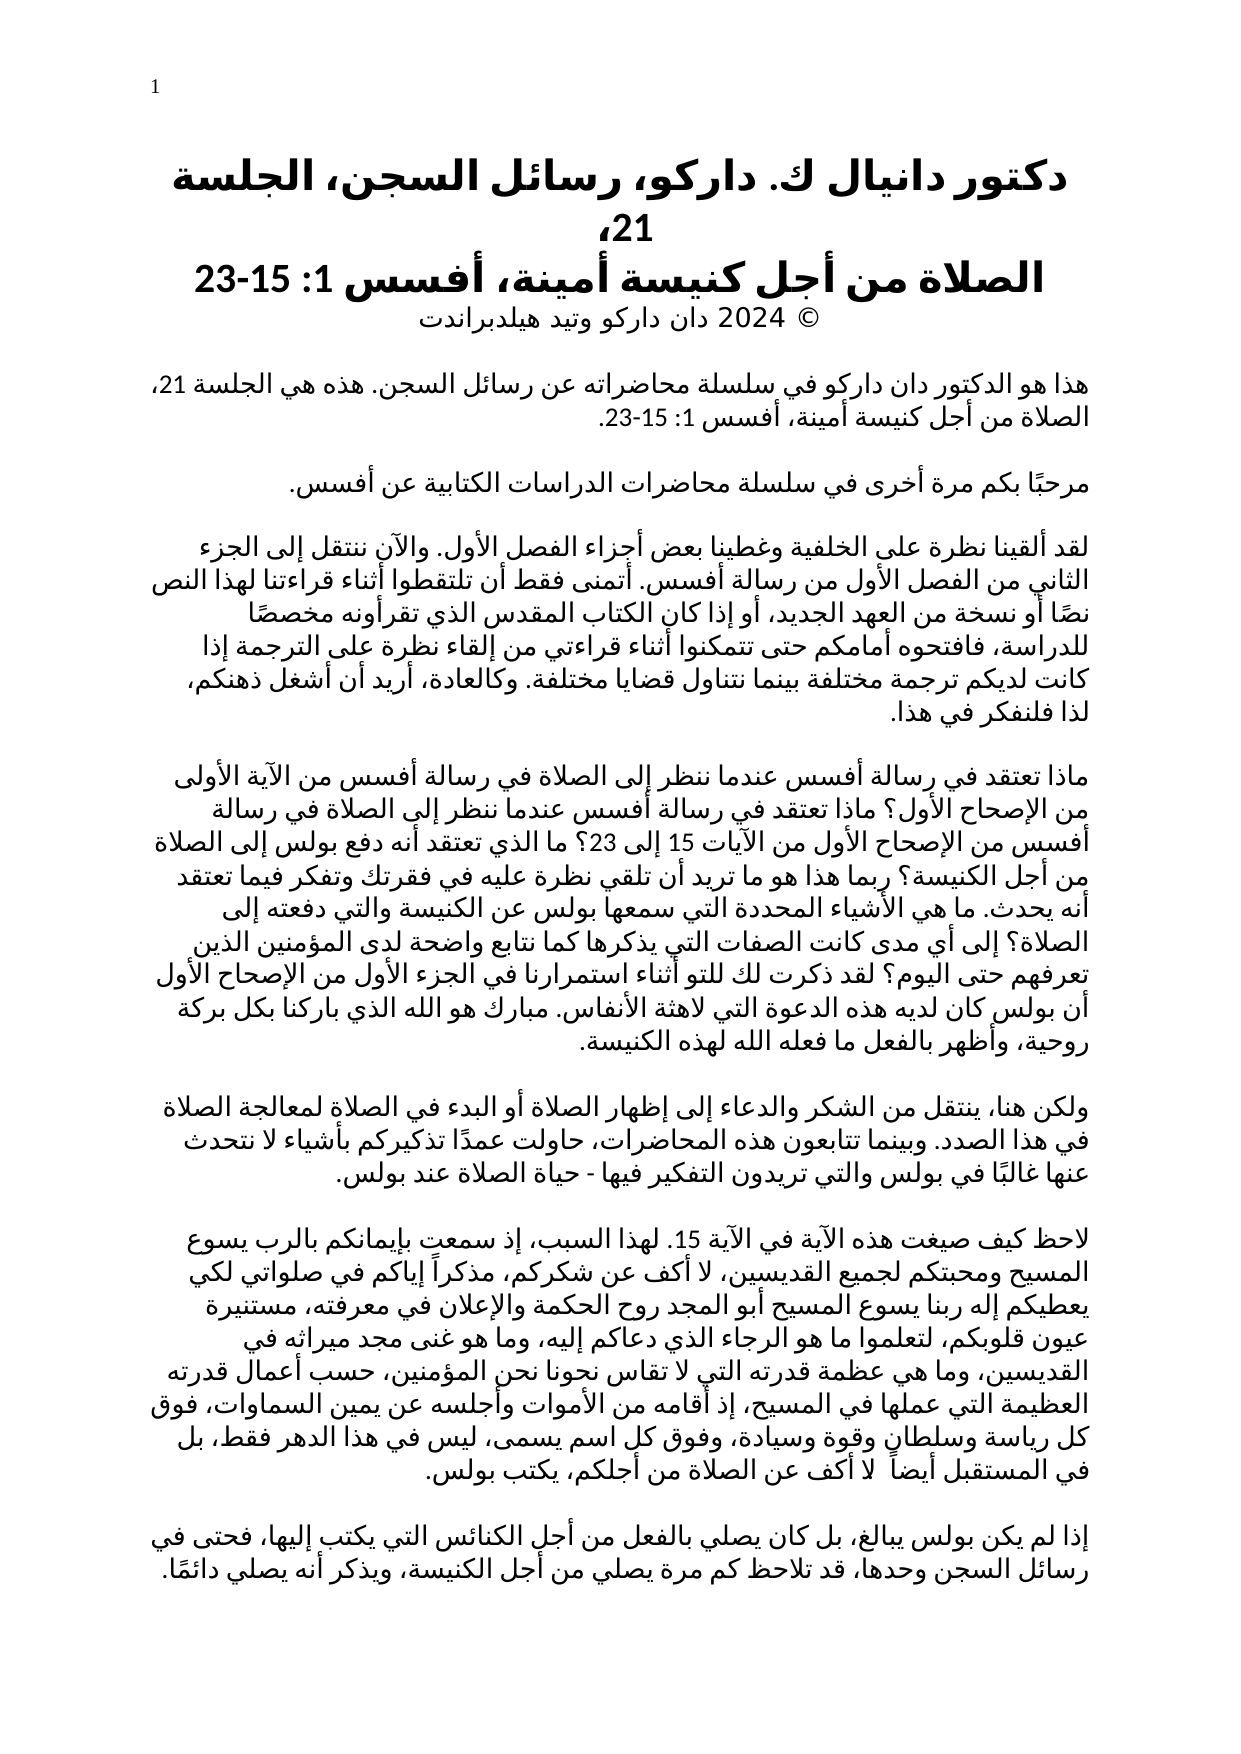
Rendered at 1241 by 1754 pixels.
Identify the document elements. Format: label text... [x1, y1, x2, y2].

text ولكن هنا، ينتقل من الشكر والدعاء إلى إظهار الصلاة أو البدء في الصلاة لمعالجة الصلاة في هذا الصدد. وبينما تتابعون هذه المحاضرات، حاولت عمدًا تذكيركم بأشياء لا نتحدث عنها غالبًا في بولس والتي تريدون التفكير فيها - حياة الصلاة عند بولس. [150, 1090, 1090, 1189]
text دكتور دانيال ك. داركو، رسائل السجن، الجلسة 21، الصلاة من أجل كنيسة أمينة، أفسس 1: 15-23 [150, 150, 1090, 302]
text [150, 1519, 1090, 1585]
text ماذا تعتقد في رسالة أفسس عندما ننظر إلى الصلاة في رسالة أفسس من الآية الأولى من الإصحاح الأول؟ ماذا تعتقد في رسالة أفسس عندما ننظر إلى الصلاة في رسالة أفسس من الإصحاح الأول من الآيات 15 إلى 23؟ ما الذي تعتقد أنه دفع بولس إلى الصلاة من أجل الكنيسة؟ ربما هذا هو ما تريد أن تلقي نظرة عليه في فقرتك وتفكر فيما تعتقد أنه يحدث. ما هي الأشياء المحددة التي سمعها بولس عن الكنيسة والتي دفعته إلى الصلاة؟ إلى أي مدى كانت الصفات التي يذكرها كما نتابع واضحة لدى المؤمنين الذين تعرفهم حتى اليوم؟ لقد ذكرت لك للتو أثناء استمرارنا في الجزء الأول من الإصحاح الأول أن بولس كان لديه هذه الدعوة التي لاهثة الأنفاس. مبارك هو الله الذي باركنا بكل بركة روحية، وأظهر بالفعل ما فعله الله لهذه الكنيسة. [150, 759, 1090, 1057]
text هذا هو الدكتور دان داركو في سلسلة محاضراته عن رسائل السجن. هذه هي الجلسة 21، الصلاة من أجل كنيسة أمينة، أفسس 1: 15-23. مرحبًا بكم مرة أخرى في سلسلة محاضرات الدراسات الكتابية عن أفسس. [150, 334, 1090, 499]
text لقد ألقينا نظرة على الخلفية وغطينا بعض أجزاء الفصل الأول. والآن ننتقل إلى الجزء الثاني من الفصل الأول من رسالة أفسس. أتمنى فقط أن تلتقطوا أثناء قراءتنا لهذا النص نصًا أو نسخة من العهد الجديد، أو إذا كان الكتاب المقدس الذي تقرأونه مخصصًا للدراسة، فافتحوه أمامكم حتى تتمكنوا أثناء قراءتي من إلقاء نظرة على الترجمة إذا كانت لديكم ترجمة مختلفة بينما نتناول قضايا مختلفة. وكالعادة، أريد أن أشغل ذهنكم، لذا فلنفكر في هذا. [150, 530, 1090, 728]
text لاحظ كيف صيغت هذه الآية في الآية 15. لهذا السبب، إذ سمعت بإيمانكم بالرب يسوع المسيح ومحبتكم لجميع القديسين، لا أكف عن شكركم، مذكراً إياكم في صلواتي لكي يعطيكم إله ربنا يسوع المسيح أبو المجد روح الحكمة والإعلان في معرفته، مستنيرة عيون قلوبكم، لتعلموا ما هو الرجاء الذي دعاكم إليه، وما هو غنى مجد ميراثه في القديسين، وما هي عظمة قدرته التي لا تقاس نحونا نحن المؤمنين، حسب أعمال قدرته العظيمة التي عملها في المسيح، إذ أقامه من الأموات وأجلسه عن يمين السماوات، فوق كل رياسة وسلطان وقوة وسيادة، وفوق كل اسم يسمى، ليس في هذا الدهر فقط، بل في المستقبل أيضاً. لا أكف عن الصلاة من أجلكم، يكتب بولس. [150, 1222, 1090, 1486]
text © 2024 دان داركو وتيد هيلدبراندت [150, 302, 1090, 334]
